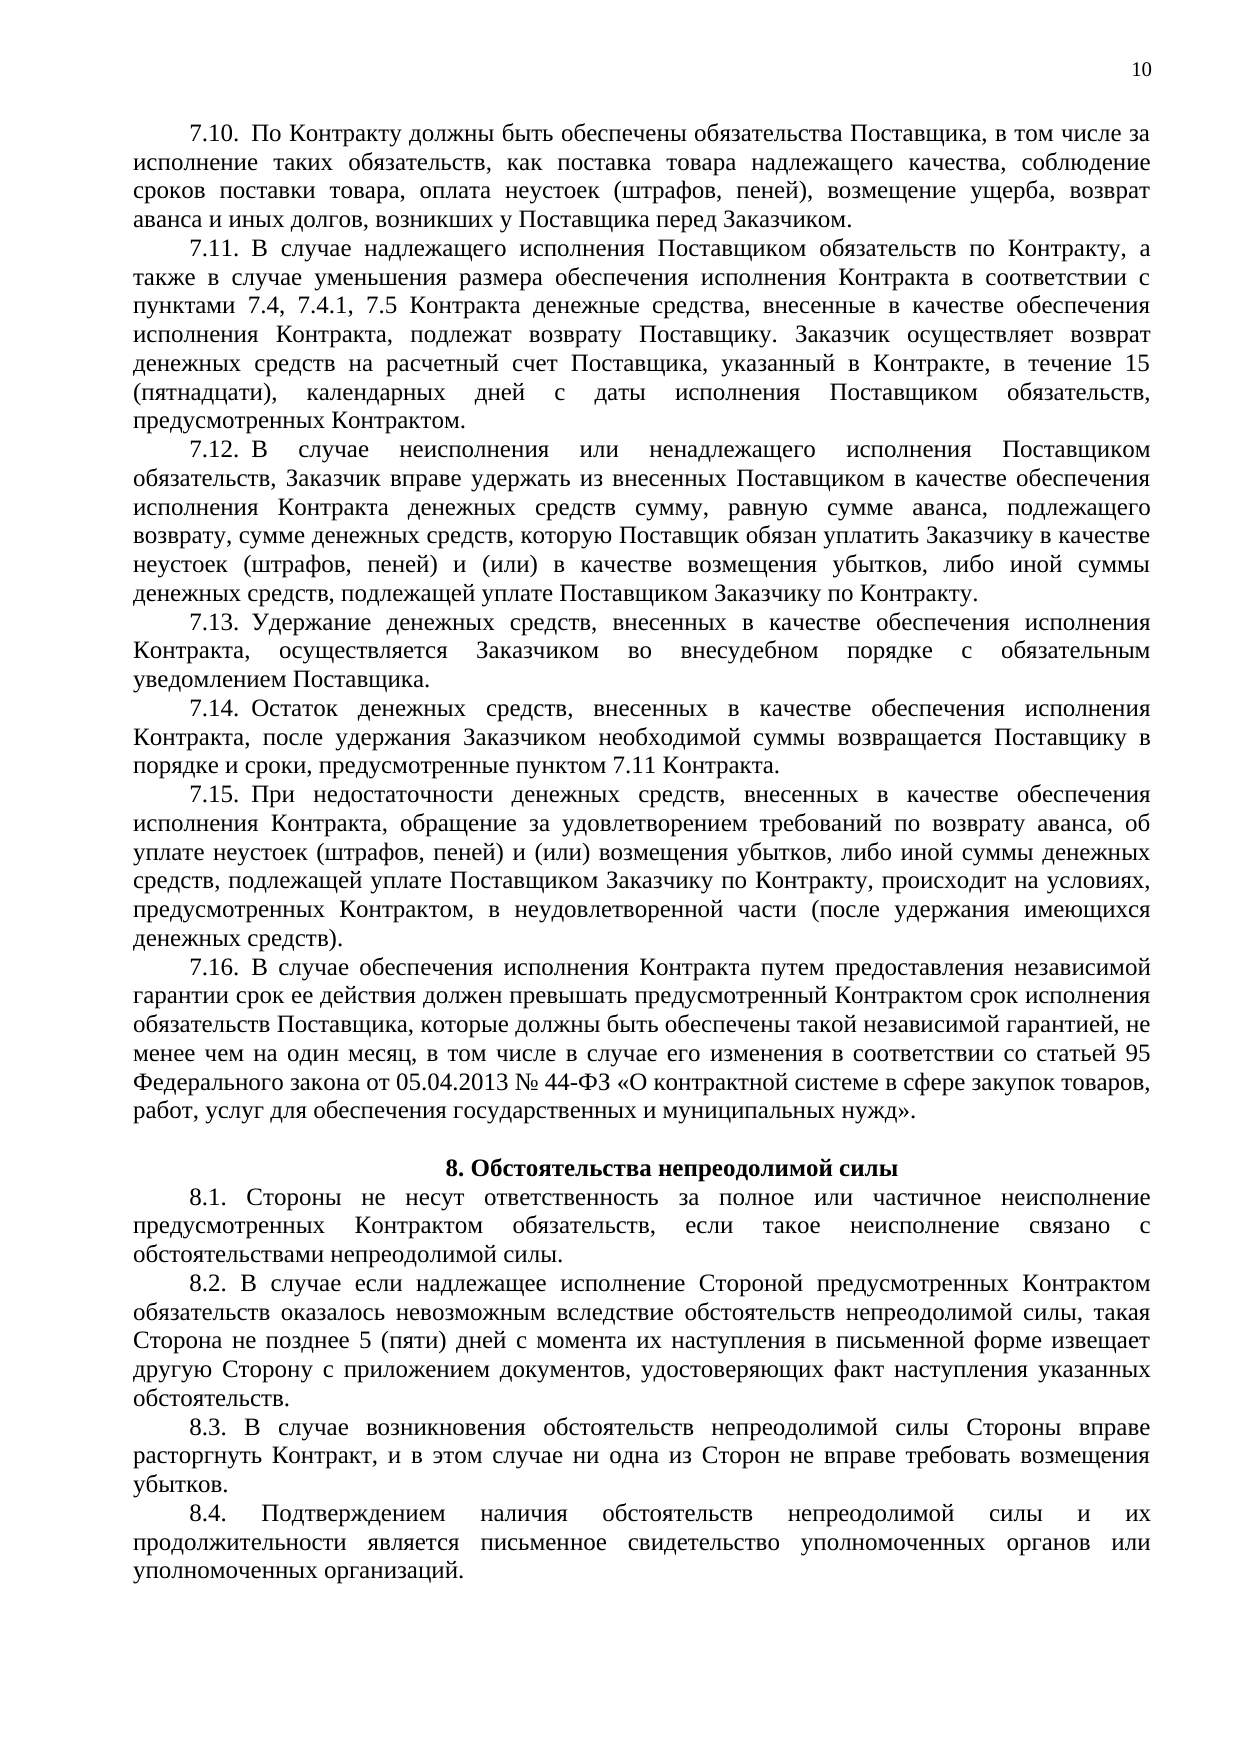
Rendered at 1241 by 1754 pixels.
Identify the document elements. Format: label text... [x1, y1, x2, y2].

text 7.13. Удержание денежных средств, внесенных в качестве обеспечения исполнения Контракта, осуществляется Заказчиком во внесудебном порядке с обязательным уведомлением Поставщика. [133, 607, 1152, 693]
text 7.11. В случае надлежащего исполнения Поставщиком обязательств по Контракту, а также в случае уменьшения размера обеспечения исполнения Контракта в соответствии с пунктами 7.4, 7.4.1, 7.5 Контракта денежные средства, внесенные в качестве обеспечения исполнения Контракта, подлежат возврату Поставщику. Заказчик осуществляет возврат денежных средств на расчетный счет Поставщика, указанный в Контракте, в течение 15 (пятнадцати), календарных дней с даты исполнения Поставщиком обязательств, предусмотренных Контрактом. [133, 233, 1152, 434]
text 7.14. Остаток денежных средств, внесенных в качестве обеспечения исполнения Контракта, после удержания Заказчиком необходимой суммы возвращается Поставщику в порядке и сроки, предусмотренные пунктом 7.11 Контракта. [133, 693, 1152, 779]
text 8.4. Подтверждением наличия обстоятельств непреодолимой силы и их продолжительности является письменное свидетельство уполномоченных органов или уполномоченных организаций. [133, 1498, 1152, 1584]
text 7.12. В случае неисполнения или ненадлежащего исполнения Поставщиком обязательств, Заказчик вправе удержать из внесенных Поставщиком в качестве обеспечения исполнения Контракта денежных средств сумму, равную сумме аванса, подлежащего возврату, сумме денежных средств, которую Поставщик обязан уплатить Заказчику в качестве неустоек (штрафов, пеней) и (или) в качестве возмещения убытков, либо иной суммы денежных средств, подлежащей уплате Поставщиком Заказчику по Контракту. [133, 434, 1152, 607]
text 7.15. При недостаточности денежных средств, внесенных в качестве обеспечения исполнения Контракта, обращение за удовлетворением требований по возврату аванса, об уплате неустоек (штрафов, пеней) и (или) возмещения убытков, либо иной суммы денежных средств, подлежащей уплате Поставщиком Заказчику по Контракту, происходит на условиях, предусмотренных Контрактом, в неудовлетворенной части (после удержания имеющихся денежных средств). [133, 779, 1152, 952]
text 8.1. Стороны не несут ответственность за полное или частичное неисполнение предусмотренных Контрактом обязательств, если такое неисполнение связано с обстоятельствами непреодолимой силы. [133, 1182, 1152, 1268]
text 7.16. В случае обеспечения исполнения Контракта путем предоставления независимой гарантии срок ее действия должен превышать предусмотренный Контрактом срок исполнения обязательств Поставщика, которые должны быть обеспечены такой независимой гарантией, не менее чем на один месяц, в том числе в случае его изменения в соответствии со статьей 95 Федерального закона от 05.04.2013 № 44-ФЗ «О контрактной системе в сфере закупок товаров, работ, услуг для обеспечения государственных и муниципальных нужд». [133, 952, 1152, 1124]
text 8.2. В случае если надлежащее исполнение Стороной предусмотренных Контрактом обязательств оказалось невозможным вследствие обстоятельств непреодолимой силы, такая Сторона не позднее 5 (пяти) дней с момента их наступления в письменной форме извещает другую Сторону с приложением документов, удостоверяющих факт наступления указанных обстоятельств. [133, 1268, 1152, 1412]
text 8.3. В случае возникновения обстоятельств непреодолимой силы Стороны вправе расторгнуть Контракт, и в этом случае ни одна из Сторон не вправе требовать возмещения убытков. [133, 1412, 1152, 1498]
text 7.10. По Контракту должны быть обеспечены обязательства Поставщика, в том числе за исполнение таких обязательств, как поставка товара надлежащего качества, соблюдение сроков поставки товара, оплата неустоек (штрафов, пеней), возмещение ущерба, возврат аванса и иных долгов, возникших у Поставщика перед Заказчиком. [133, 118, 1152, 233]
text 8. Обстоятельства непреодолимой силы [133, 1153, 1152, 1182]
